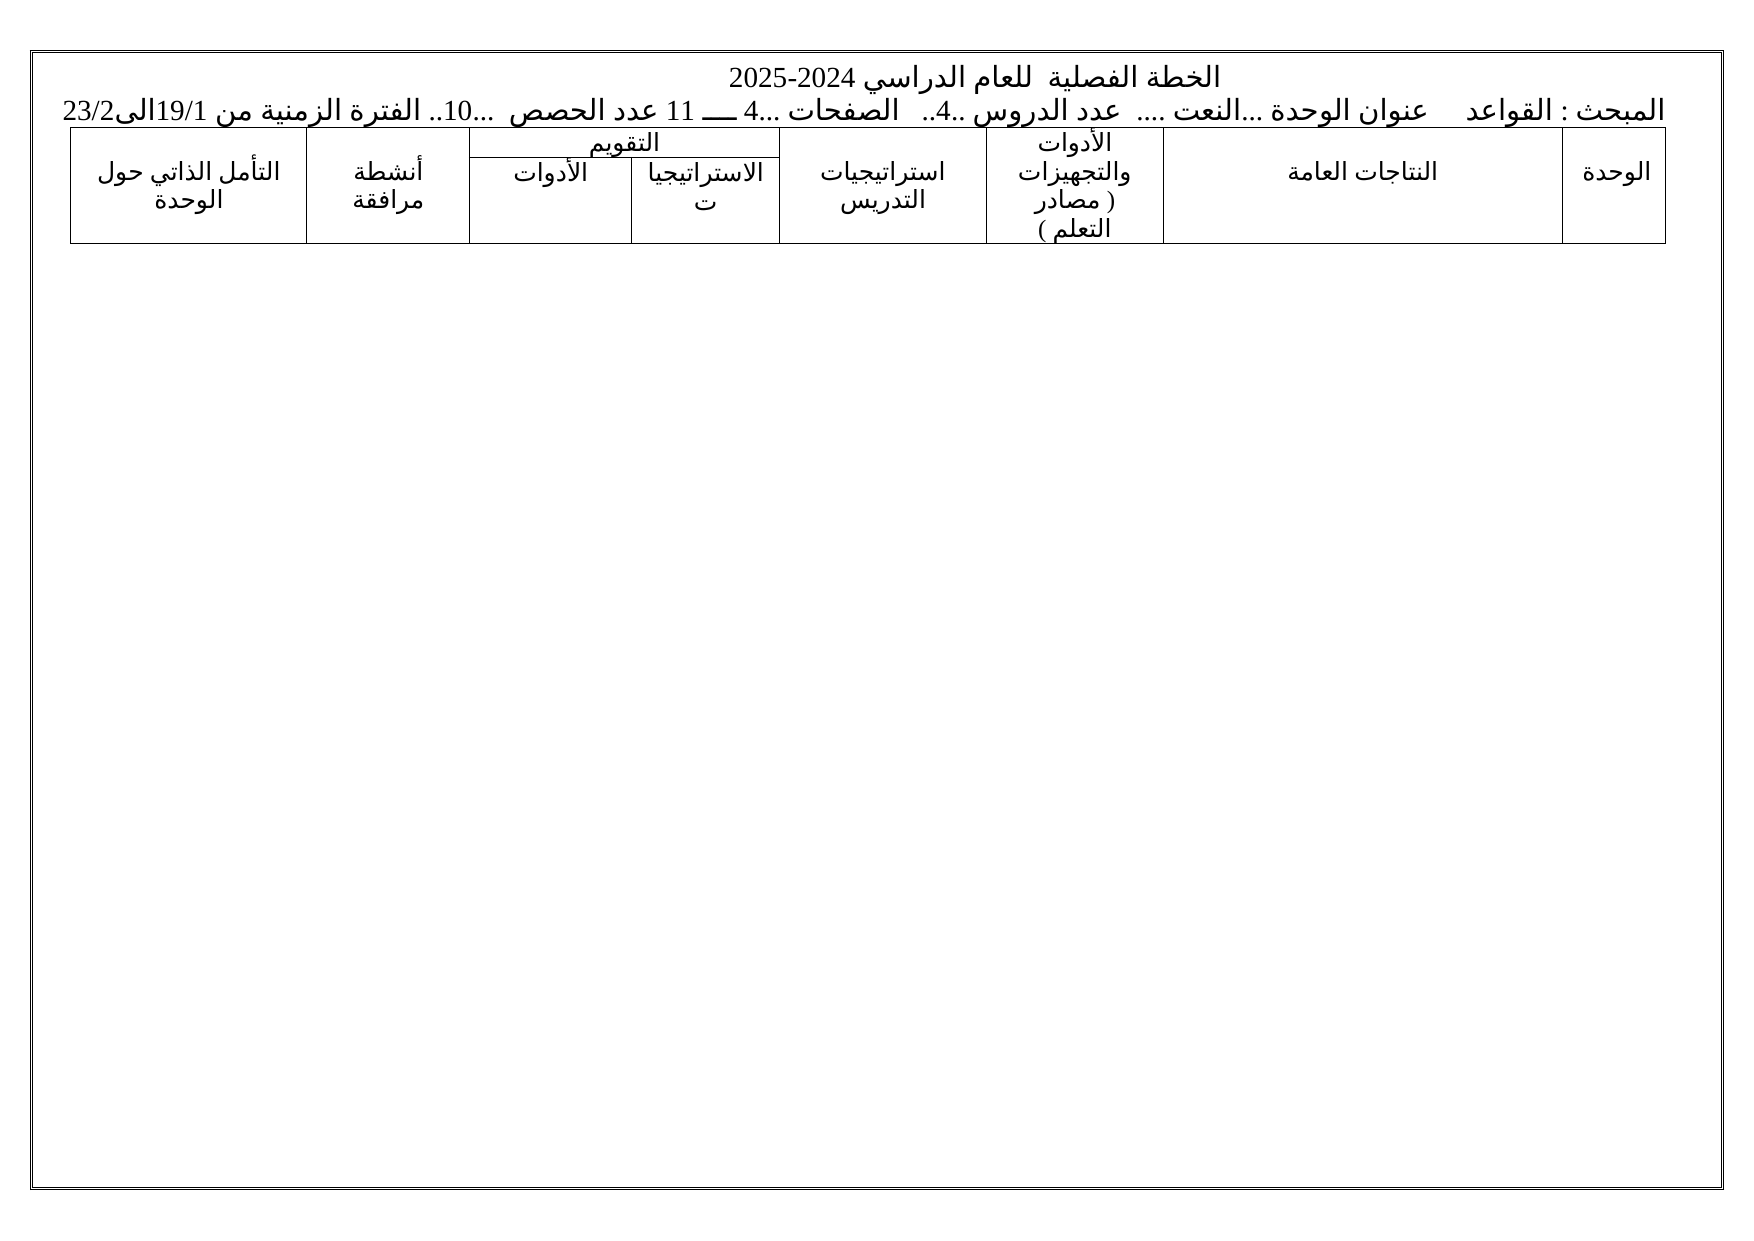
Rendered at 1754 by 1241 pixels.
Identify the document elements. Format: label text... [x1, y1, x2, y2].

table_header النتاجات العامة [1164, 128, 1562, 243]
table_header استراتيجيات التدريس [780, 128, 986, 243]
table_cell الأدوات [470, 158, 631, 243]
table_header الأدوات والتجهيزات ( مصادر التعلم ) [987, 128, 1163, 243]
text الخطة الفصلية للعام الدراسي 2024-2025 [33, 60, 1721, 93]
table_header التأمل الذاتي حول الوحدة [71, 128, 306, 243]
table_header الوحدة [1563, 128, 1665, 243]
table_header أنشطة مرافقة [307, 128, 469, 243]
text المبحث : القواعد عنوان الوحدة ...النعت .... عدد الدروس ..4.. الصفحات ...4 ــــ 11 عدد الحصص ...10.. الفترة الزمنية من 19/1الى23/2 [33, 93, 1721, 127]
table_cell الاستراتيجيات [632, 158, 779, 243]
table_header التقويم [470, 128, 779, 157]
